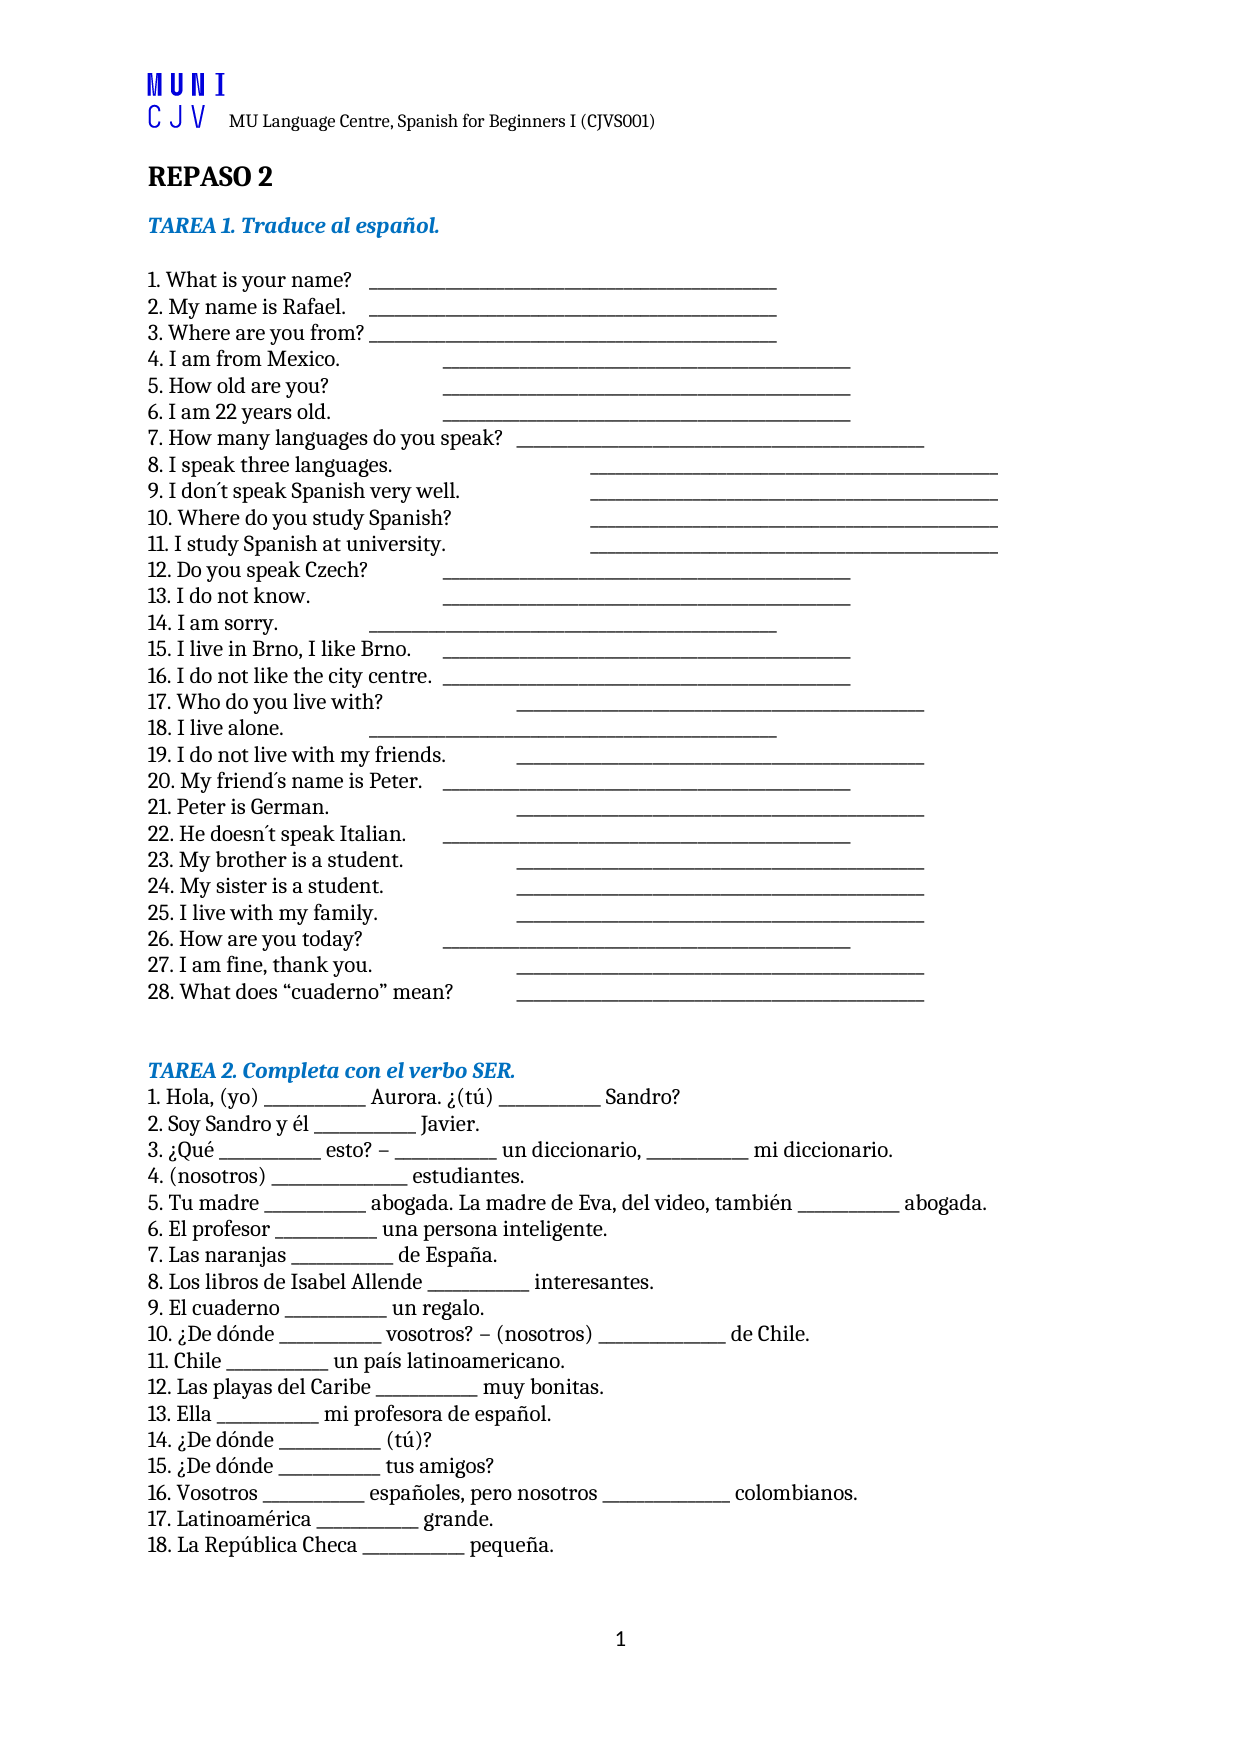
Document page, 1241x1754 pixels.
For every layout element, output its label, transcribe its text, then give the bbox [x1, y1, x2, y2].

text 9. El cuaderno ____________ un regalo. [148, 1295, 1093, 1321]
text 11. Chile ____________ un país latinoamericano. [148, 1348, 1093, 1374]
text 5. Tu madre ____________ abogada. La madre de Eva, del video, también ____________ abogada. [148, 1189, 1093, 1216]
text 1. What is your name? ________________________________________________ 2. My name is Rafael. ________________________________________________ 3. Where are you from? ________________________________________________ 4. I am from Mexico. ________________________________________________ 5. How old are you? ________________________________________________ 6. I am 22 years old. ________________________________________________ 7. How many languages do you speak? ________________________________________________ 8. I speak three languages. ________________________________________________ 9. I don´t speak Spanish very well. ________________________________________________ 10. Where do you study Spanish? ________________________________________________ 11. I study Spanish at university. ________________________________________________ 12. Do you speak Czech? ________________________________________________ 13. I do not know. ________________________________________________ 14. I am sorry. ________________________________________________ 15. I live in Brno, I like Brno. ________________________________________________ 16. I do not like the city centre. ________________________________________________ 17. Who do you live with? ________________________________________________ 18. I live alone. ________________________________________________ 19. I do not live with my friends. ________________________________________________ 20. My friend´s name is Peter. ________________________________________________ 21. Peter is German. ________________________________________________ 22. He doesn´t speak Italian. ________________________________________________ 23. My brother is a student. ________________________________________________ 24. My sister is a student. ________________________________________________ 25. I live with my family. ________________________________________________ 26. How are you today? ________________________________________________ 27. I am fine, thank you. ________________________________________________ 28. What does “cuaderno” mean? ________________________________________________ [148, 267, 1093, 1005]
text 12. Las playas del Caribe ____________ muy bonitas. [148, 1374, 1093, 1400]
text REPASO 2 [148, 160, 1093, 193]
text 6. El profesor ____________ una persona inteligente. 7. Las naranjas ____________ de España. [148, 1216, 1093, 1268]
text 10. ¿De dónde ____________ vosotros? – (nosotros) _______________ de Chile. [148, 1321, 1093, 1348]
text TAREA 2. Completa con el verbo SER. [148, 1058, 1093, 1084]
picture [147, 73, 225, 128]
text 1. Hola, (yo) ____________ Aurora. ¿(tú) ____________ Sandro? 2. Soy Sandro y él ____________ Javier. [148, 1084, 1093, 1137]
text 8. Los libros de Isabel Allende ____________ interesantes. [148, 1268, 1093, 1295]
text 13. Ella ____________ mi profesora de español. [148, 1400, 1093, 1427]
text 3. ¿Qué ____________ esto? – ____________ un diccionario, ____________ mi diccionario. 4. (nosotros) ________________ estudiantes. [148, 1137, 1093, 1189]
text 14. ¿De dónde ____________ (tú)? 15. ¿De dónde ____________ tus amigos? 16. Vosotros ____________ españoles, pero nosotros _______________ colombianos. 17. Latinoamérica ____________ grande. 18. La República Checa ____________ pequeña. [148, 1427, 1093, 1558]
text TAREA 1. Traduce al español. [148, 213, 1093, 267]
